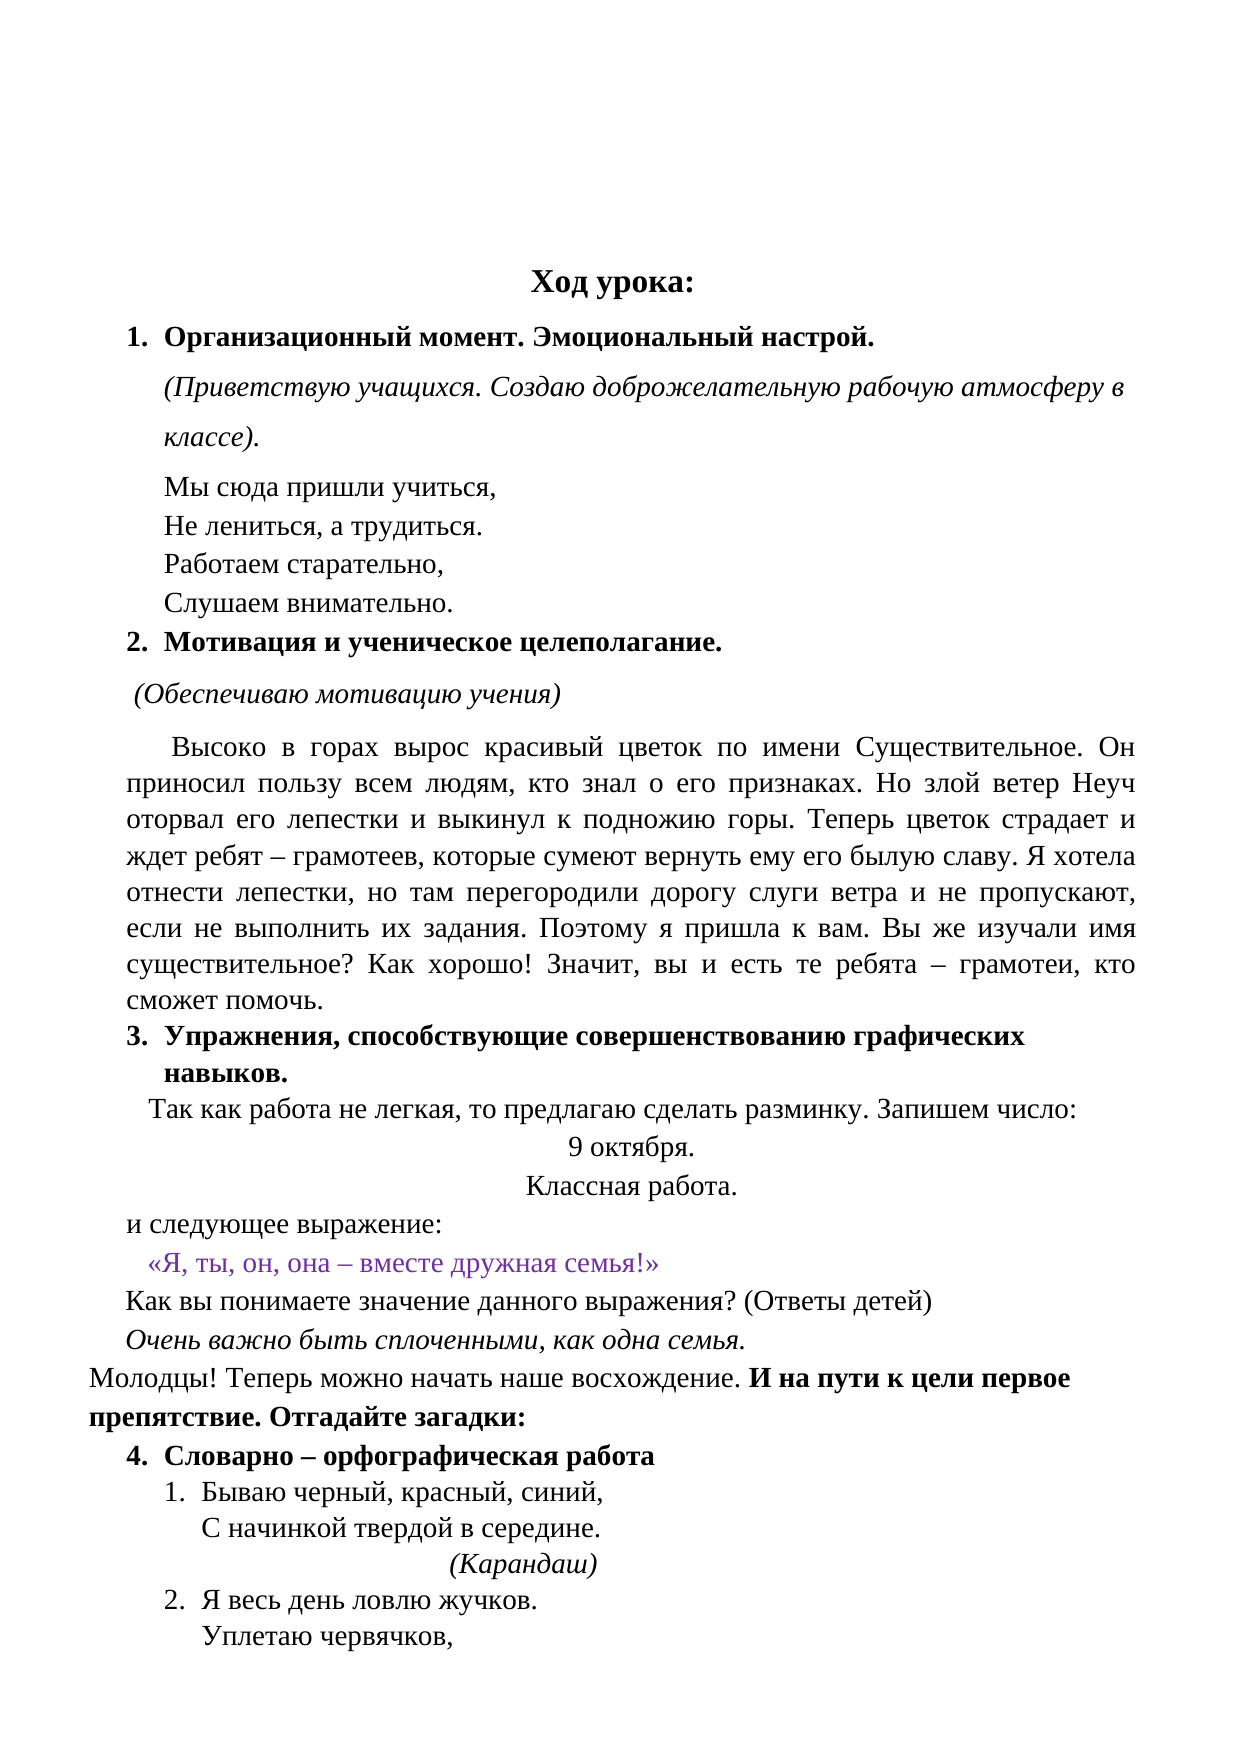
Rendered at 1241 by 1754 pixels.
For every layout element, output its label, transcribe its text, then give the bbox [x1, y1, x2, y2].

list С начинкой твердой в середине. [201, 1510, 1137, 1543]
list Мотивация и ученическое целеполагание. [126, 624, 1137, 657]
text «Я, ты, он, она – вместе дружная семья!» [89, 1245, 1137, 1278]
text (Обеспечиваю мотивацию учения) [126, 677, 1137, 710]
list Упражнения, способствующие совершенствованию графических навыков. [126, 1018, 1137, 1088]
list (Карандаш) [201, 1546, 1137, 1580]
list Мы сюда пришли учиться, [164, 469, 1137, 503]
list Слушаем внимательно. [164, 585, 1137, 619]
text Молодцы! Теперь можно начать наше восхождение. И на пути к цели первое препятствие. Отгадайте загадки: [89, 1361, 1137, 1433]
text Ход урока: [89, 261, 1137, 299]
list Словарно – орфографическая работа [126, 1438, 1137, 1471]
text Как вы понимаете значение данного выражения? (Ответы детей) [89, 1283, 1137, 1317]
text Высоко в горах вырос красивый цветок по имени Существительное. Он приносил пользу всем людям, кто знал о его признаках. Но злой ветер Неуч оторвал его лепестки и выкинул к подножию горы. Теперь цветок страдает и ждет ребят – грамотеев, которые сумеют вернуть ему его былую славу. Я хотела отнести лепестки, но там перегородили дорогу слуги ветра и не пропускают, если не выполнить их задания. Поэтому я пришла к вам. Вы же изучали имя существительное? Как хорошо! Значит, вы и есть те ребята – грамотеи, кто сможет помочь. [126, 729, 1137, 1016]
text и следующее выражение: [126, 1206, 1137, 1240]
list Не лениться, а трудиться. Работаем старательно, [164, 508, 1137, 580]
text 9 октября. [126, 1129, 1137, 1163]
list Уплетаю червячков, [201, 1618, 1137, 1652]
text Очень важно быть сплоченными, как одна семья. [89, 1322, 1137, 1356]
list Бываю черный, красный, синий, [164, 1474, 1137, 1507]
text Так как работа не легкая, то предлагаю сделать разминку. Запишем число: [126, 1091, 1137, 1124]
text Классная работа. [126, 1168, 1137, 1201]
list Я весь день ловлю жучков. [164, 1582, 1137, 1616]
list Организационный момент. Эмоциональный настрой. [126, 319, 1137, 352]
list (Приветствую учащихся. Создаю доброжелательную рабочую атмосферу в классе). [164, 369, 1137, 453]
